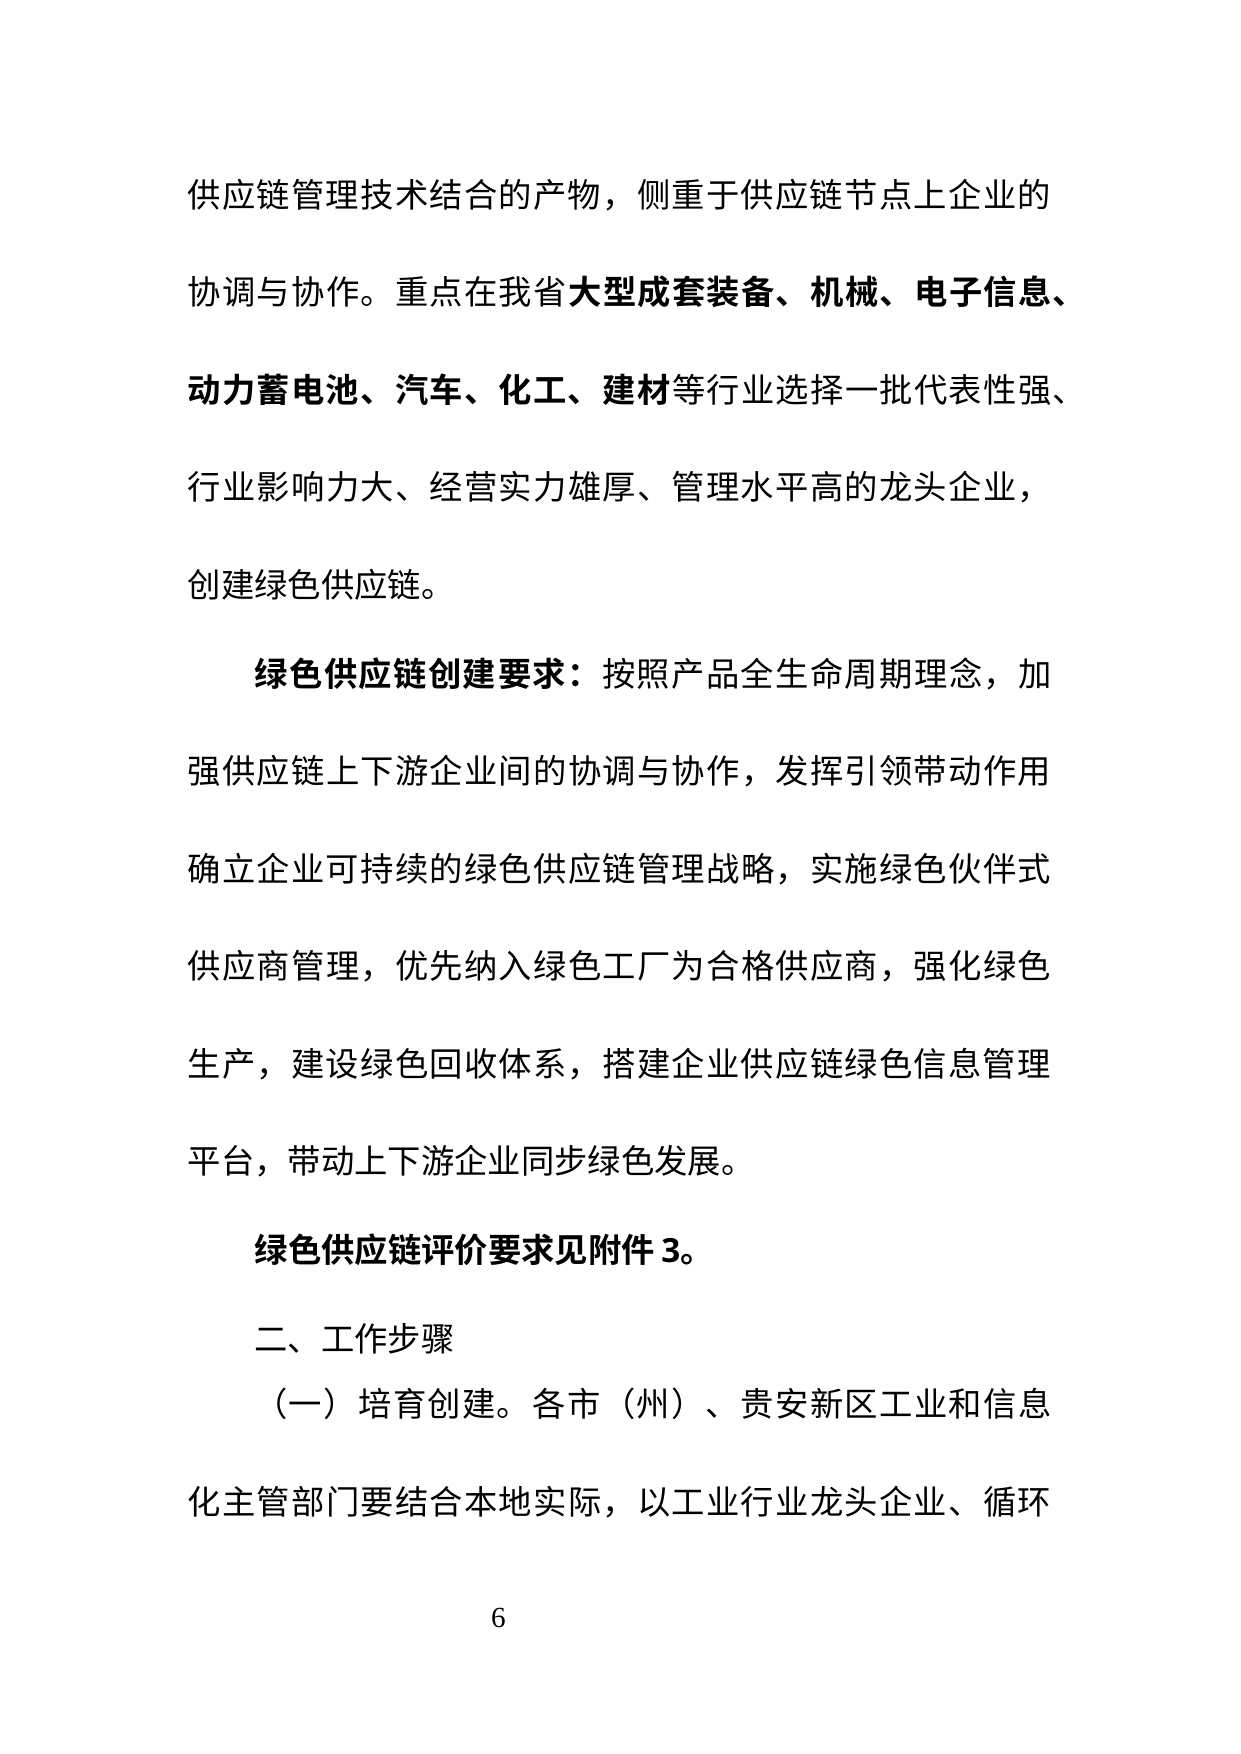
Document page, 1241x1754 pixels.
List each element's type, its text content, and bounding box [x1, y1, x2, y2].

subtitle 二、工作步骤 [187, 1305, 1053, 1370]
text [187, 160, 1053, 615]
text 绿色供应链评价要求见附件3。 [187, 1216, 1053, 1281]
text 绿色供应链创建要求：按照产品全生命周期理念，加强供应链上下游企业间的协调与协作，发挥引领带动作用，确立企业可持续的绿色供应链管理战略，实施绿色伙伴式供应商管理，优先纳入绿色工厂为合格供应商，强化绿色生产，建设绿色回收体系，搭建企业供应链绿色信息管理平台，带动上下游企业同步绿色发展。 [187, 639, 1053, 1192]
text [187, 1370, 1053, 1532]
